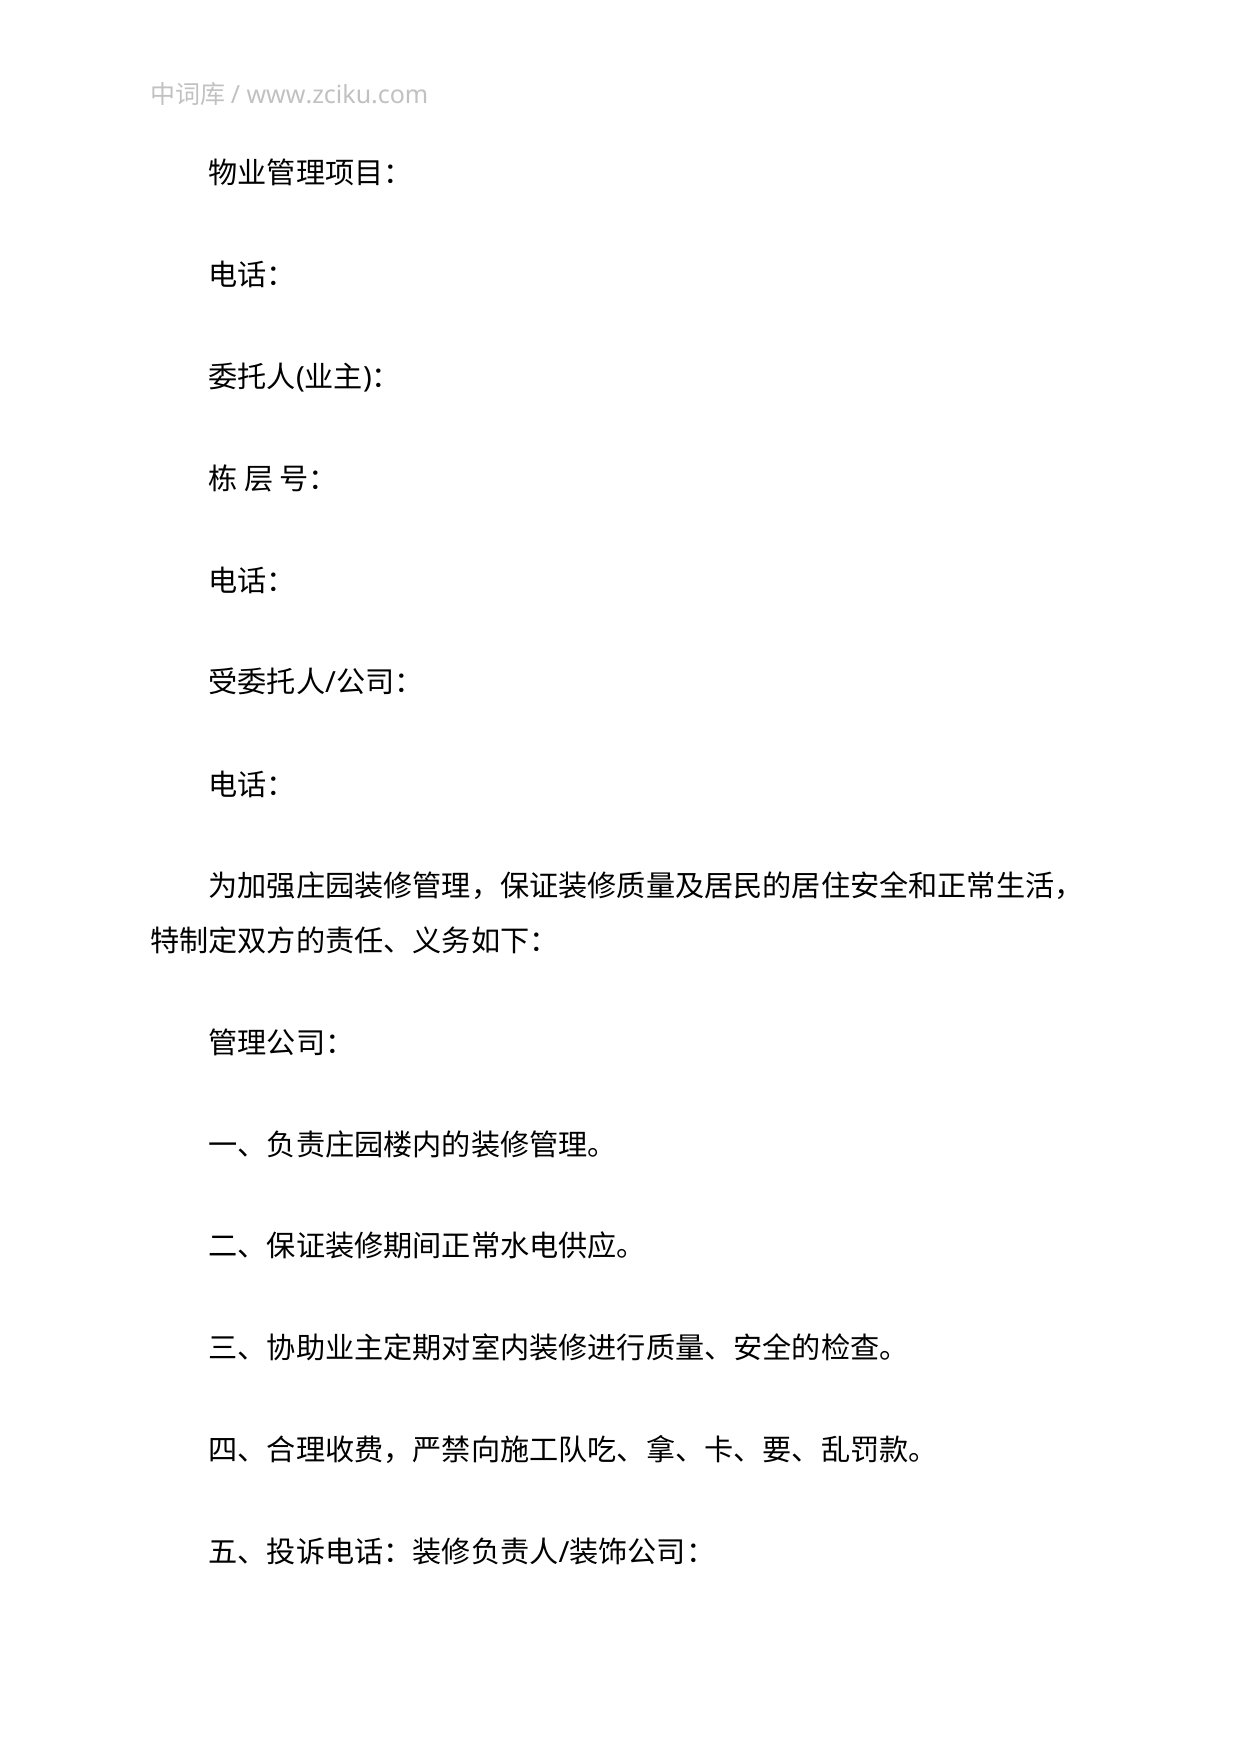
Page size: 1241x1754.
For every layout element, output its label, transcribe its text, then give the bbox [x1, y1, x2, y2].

text 四、合理收费，严禁向施工队吃、拿、卡、要、乱罚款。 [150, 1427, 1090, 1469]
text 五、投诉电话：装修负责人/装饰公司： [150, 1528, 1090, 1571]
text 物业管理项目： [150, 150, 1090, 192]
text 委托人(业主)： [150, 353, 1090, 396]
text 为加强庄园装修管理，保证装修质量及居民的居住安全和正常生活，特制定双方的责任、义务如下： [150, 863, 1090, 960]
text 电话： [150, 761, 1090, 803]
text 一、负责庄园楼内的装修管理。 [150, 1121, 1090, 1163]
text 管理公司： [150, 1019, 1090, 1062]
text 电话： [150, 252, 1090, 294]
text 二、保证装修期间正常水电供应。 [150, 1223, 1090, 1265]
text 栋 层 号： [150, 456, 1090, 498]
text 电话： [150, 557, 1090, 599]
text 受委托人/公司： [150, 659, 1090, 701]
text 三、协助业主定期对室内装修进行质量、安全的检查。 [150, 1325, 1090, 1367]
